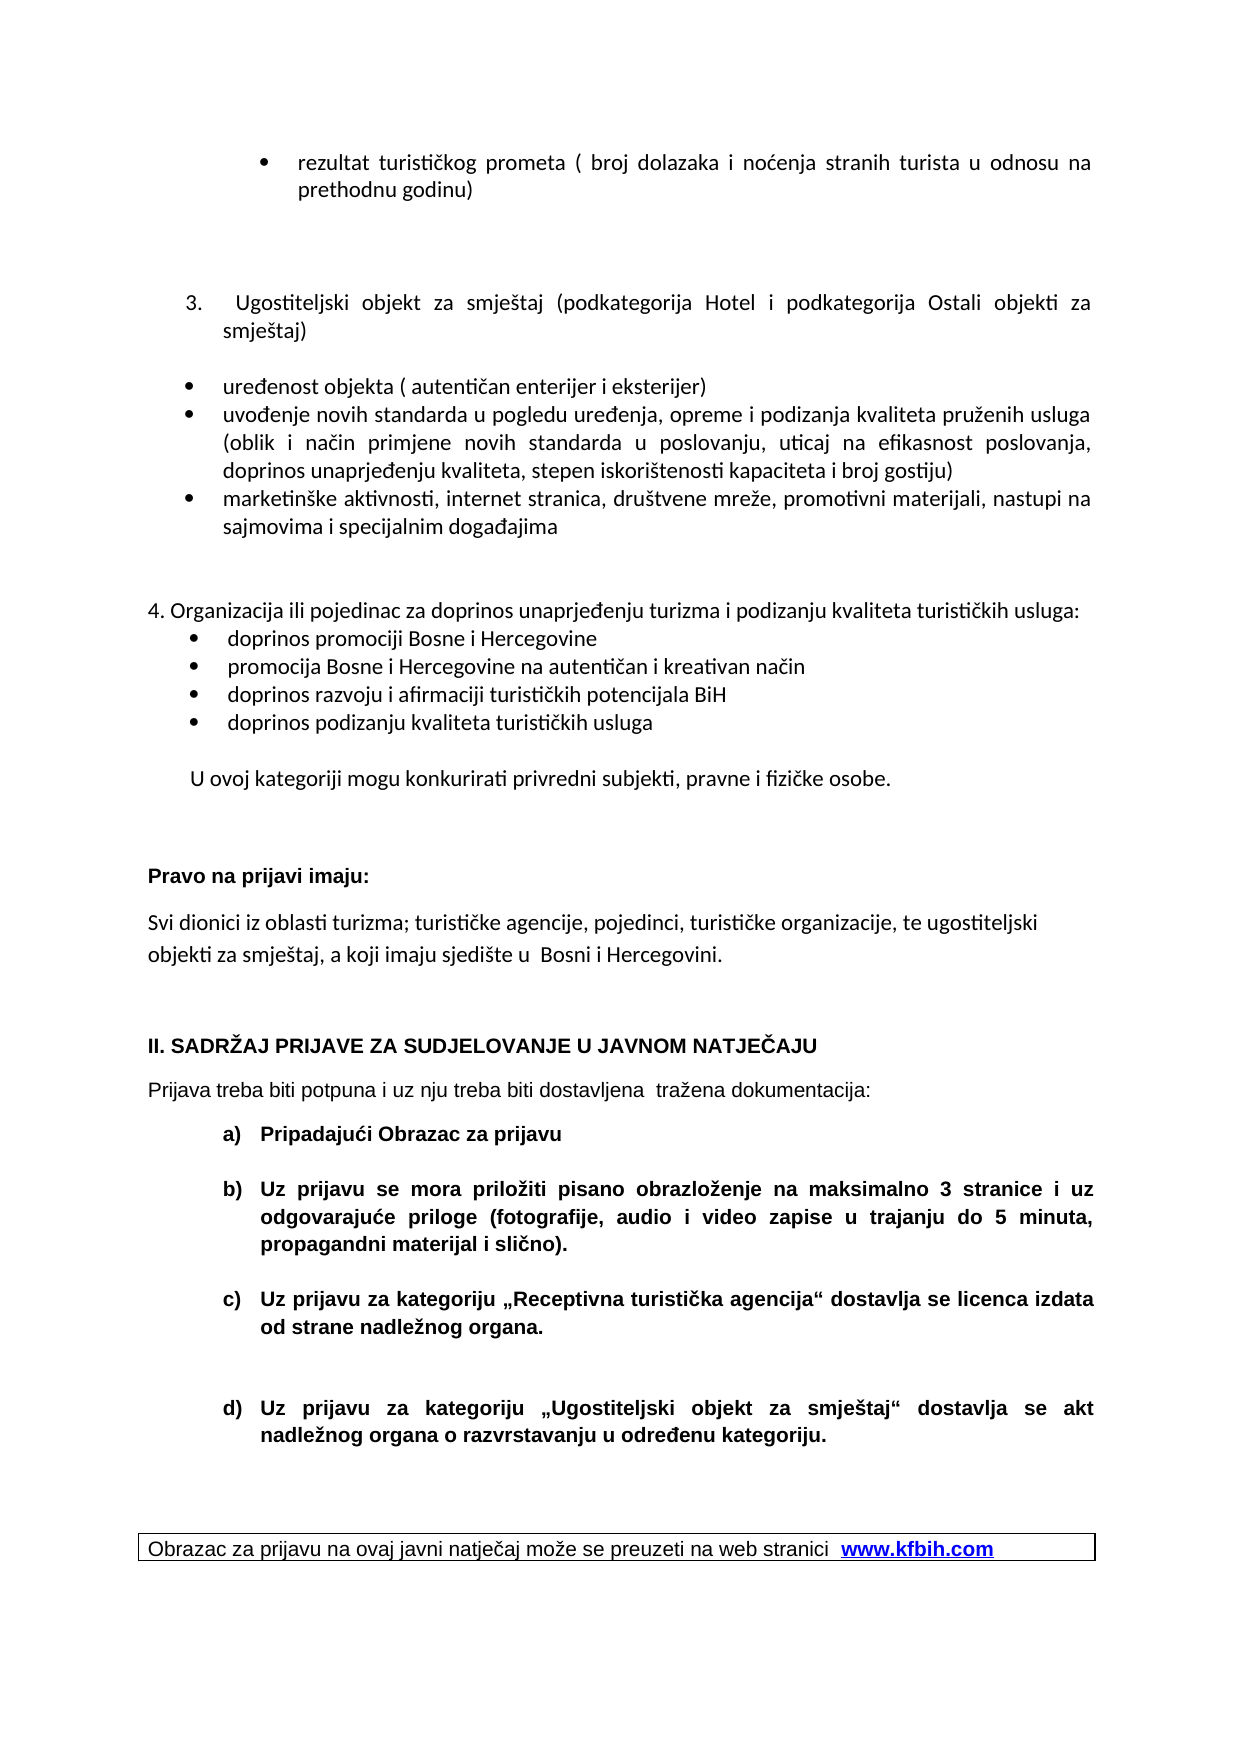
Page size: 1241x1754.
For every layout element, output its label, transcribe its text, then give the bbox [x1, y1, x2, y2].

text Pravo na prijavi imaju: [148, 864, 1093, 888]
text U ovoj kategoriji mogu konkurirati privredni subjekti, pravne i fizičke osobe. [148, 764, 1093, 792]
text Svi dionici iz oblasti turizma; turističke agencije, pojedinci, turističke organizacije, te ugostiteljski objekti za smještaj, a koji imaju sjedište u Bosni i Hercegovini. [148, 908, 1093, 969]
text Obrazac za prijavu na ovaj javni natječaj može se preuzeti na web stranici www.kfbih.com [139, 1534, 1094, 1560]
list marketinške aktivnosti, internet stranica, društvene mreže, promotivni materijali, nastupi na sajmovima i specijalnim događajima [185, 484, 1093, 540]
text II. SADRŽAJ PRIJAVE ZA SUDJELOVANJE U JAVNOM NATJEČAJU [148, 1034, 1093, 1058]
text 4. Organizacija ili pojedinac za doprinos unaprjeđenju turizma i podizanju kvaliteta turističkih usluga: [148, 596, 1093, 624]
list uređenost objekta ( autentičan enterijer i eksterijer) [185, 372, 1093, 400]
list Pripadajući Obrazac za prijavu [223, 1122, 1095, 1146]
list doprinos podizanju kvaliteta turističkih usluga [190, 708, 1093, 736]
list Uz prijavu za kategoriju „Ugostiteljski objekt za smještaj“ dostavlja se akt nadležnog organa o razvrstavanju u određenu kategoriju. [223, 1395, 1095, 1447]
list rezultat turističkog prometa ( broj dolazaka i noćenja stranih turista u odnosu na prethodnu godinu) [260, 148, 1093, 204]
text Prijava treba biti potpuna i uz nju treba biti dostavljena tražena dokumentacija: [148, 1078, 1096, 1102]
list Ugostiteljski objekt za smještaj (podkategorija Hotel i podkategorija Ostali objekti za smještaj) [185, 288, 1093, 344]
list promocija Bosne i Hercegovine na autentičan i kreativan način [190, 652, 1093, 680]
list Uz prijavu se mora priložiti pisano obrazloženje na maksimalno 3 stranice i uz odgovarajuće priloge (fotografije, audio i video zapise u trajanju do 5 minuta, propagandni materijal i slično). [223, 1177, 1095, 1256]
list Uz prijavu za kategoriju „Receptivna turistička agencija“ dostavlja se licenca izdata od strane nadležnog organa. [223, 1287, 1095, 1338]
list doprinos razvoju i afirmaciji turističkih potencijala BiH [190, 680, 1093, 708]
list doprinos promociji Bosne i Hercegovine [190, 624, 1093, 652]
list uvođenje novih standarda u pogledu uređenja, opreme i podizanja kvaliteta pruženih usluga (oblik i način primjene novih standarda u poslovanju, uticaj na efikasnost poslovanja, doprinos unaprjeđenju kvaliteta, stepen iskorištenosti kapaciteta i broj gostiju) [185, 400, 1093, 484]
